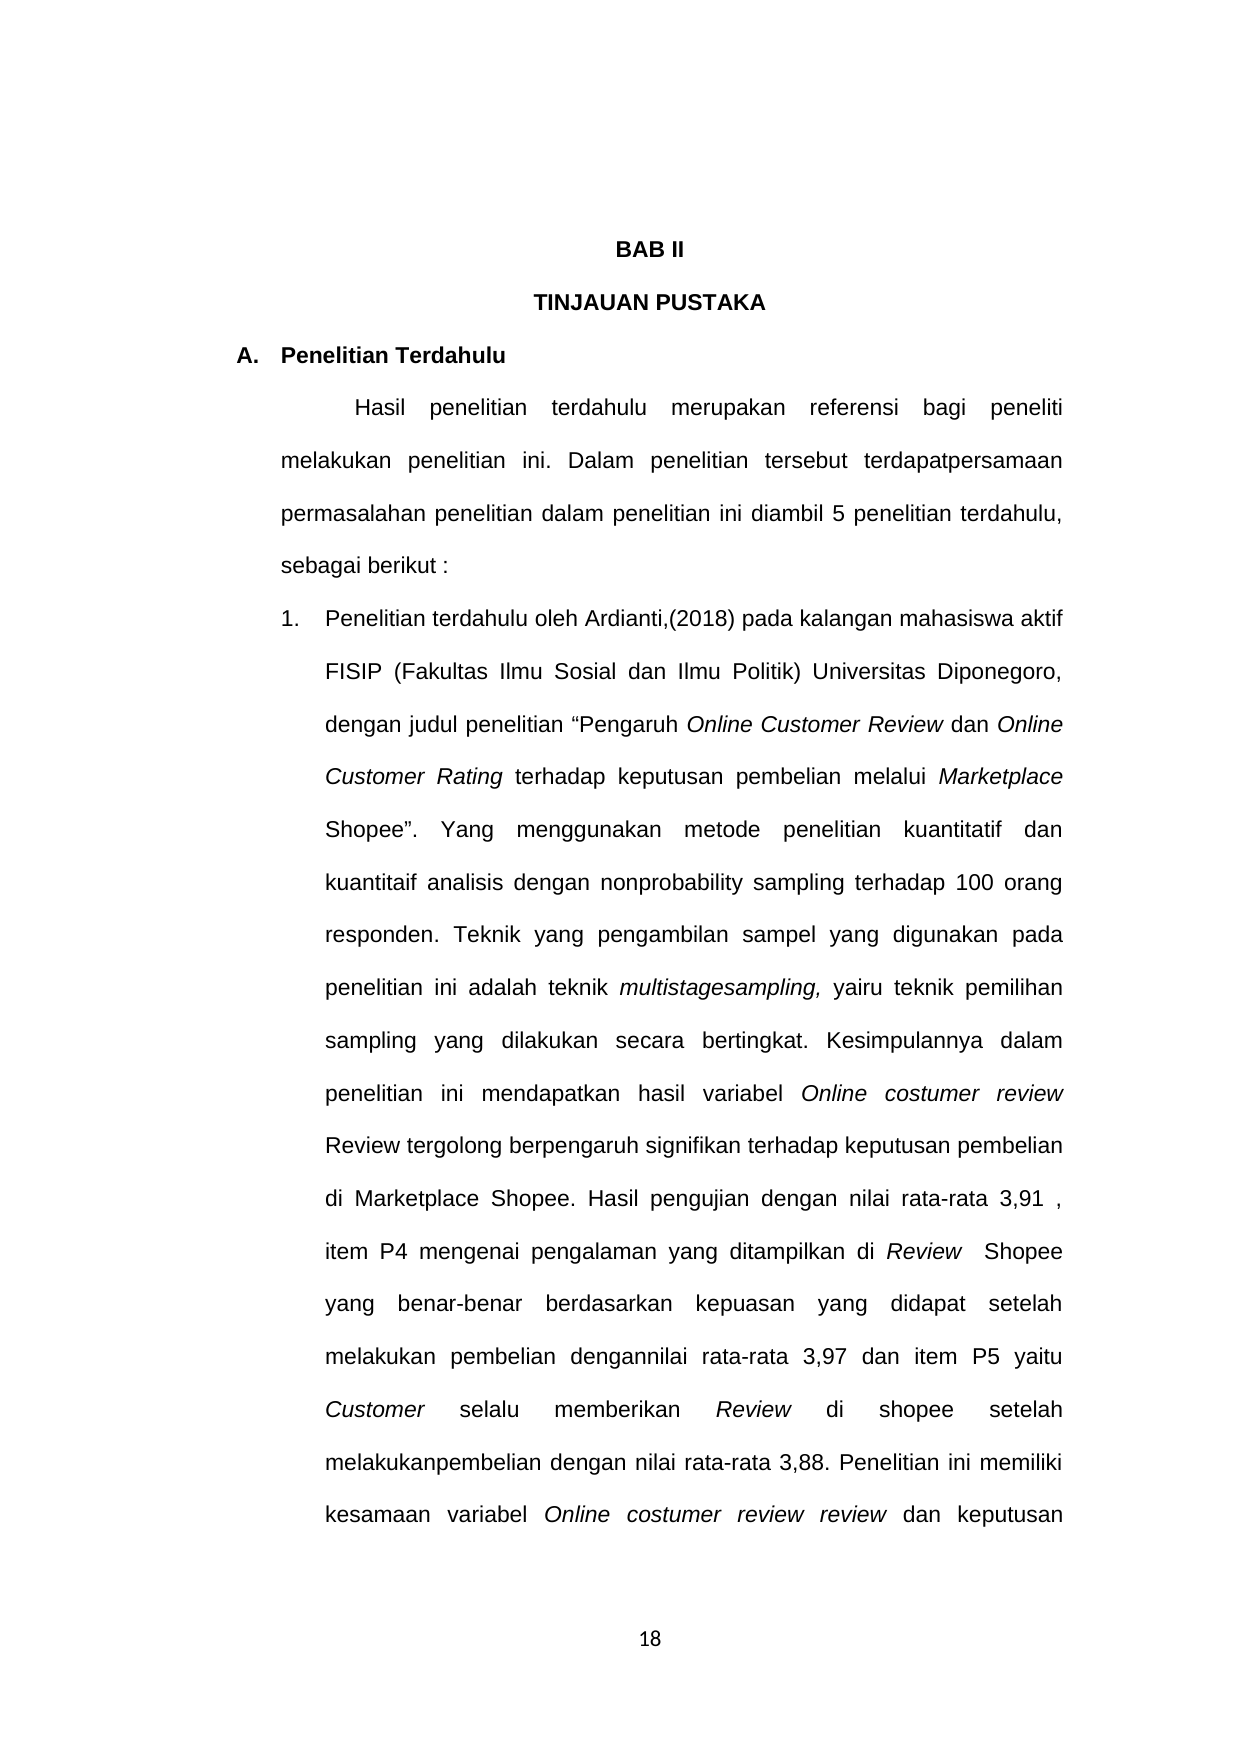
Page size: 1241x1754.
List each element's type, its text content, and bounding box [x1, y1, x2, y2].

list Hasil penelitian terdahulu merupakan referensi bagi peneliti melakukan penelitian ini. Dalam penelitian tersebut terdapatpersamaan permasalahan penelitian dalam penelitian ini diambil 5 penelitian terdahulu, sebagai berikut : [281, 394, 1063, 579]
text TINJAUAN PUSTAKA [236, 289, 1063, 315]
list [281, 605, 1063, 1528]
text BAB II [236, 236, 1063, 263]
list Penelitian Terdahulu [236, 342, 1063, 368]
